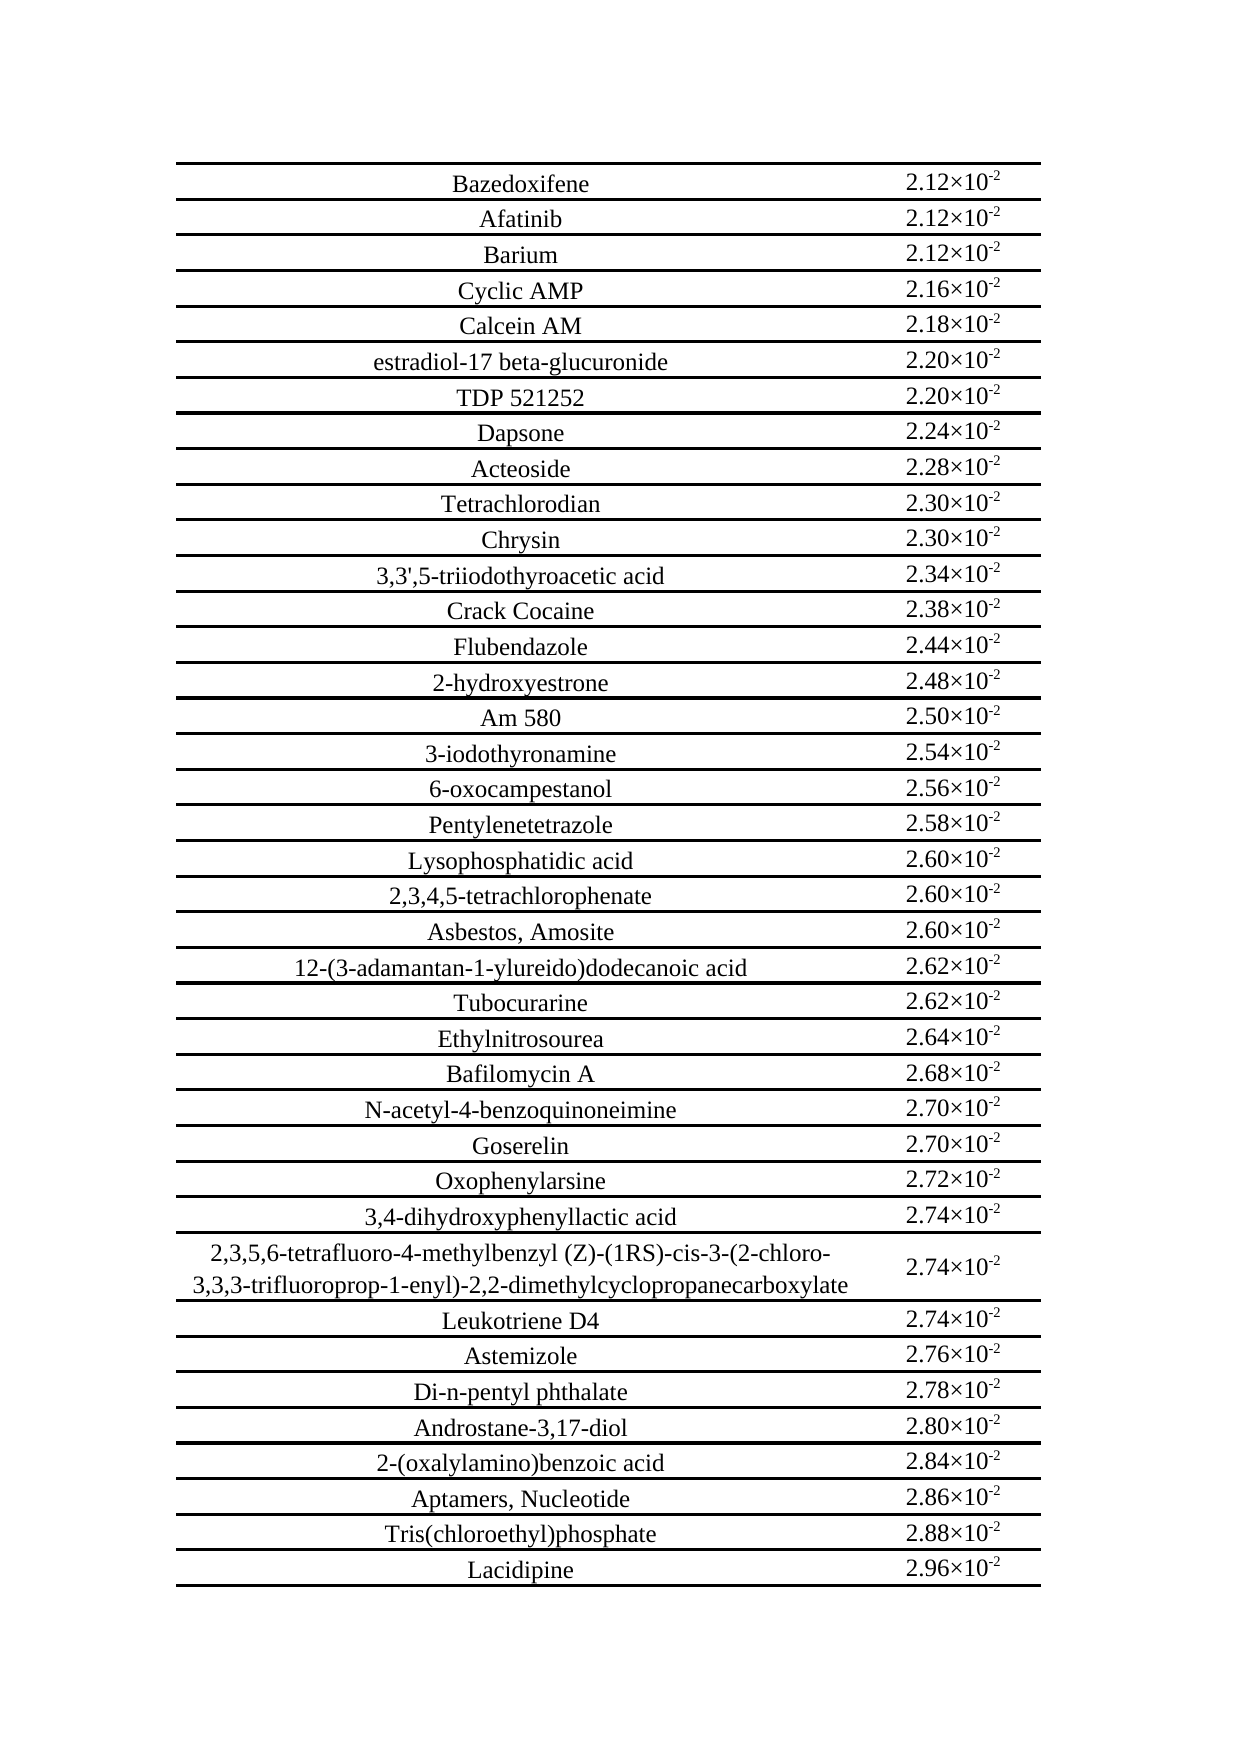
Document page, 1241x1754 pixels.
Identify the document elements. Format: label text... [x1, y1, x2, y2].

table_cell Pentylenetetrazole [176, 806, 865, 839]
table_cell 2.30×10-2 [865, 521, 1041, 554]
table_cell 2.60×10-2 [865, 878, 1041, 910]
table_cell 2.44×10-2 [865, 628, 1041, 661]
table_cell 2,3,4,5-tetrachlorophenate [176, 878, 865, 910]
table_cell 2.70×10-2 [865, 1091, 1041, 1124]
table_cell 2.56×10-2 [865, 771, 1041, 803]
table_cell 2.84×10-2 [865, 1445, 1041, 1477]
table_cell 2.24×10-2 [865, 415, 1041, 447]
table_cell Goserelin [176, 1127, 865, 1159]
table_cell 2,3,5,6-tetrafluoro-4-methylbenzyl (Z)-(1RS)-cis-3-(2-chloro-3,3,3-trifluoroprop-1-enyl)-2,2-dimethylcyclopropanecarboxylate [176, 1234, 865, 1299]
table_cell Chrysin [176, 521, 865, 554]
table_cell 2.86×10-2 [865, 1480, 1041, 1513]
table_cell 3,3',5-triiodothyroacetic acid [176, 557, 865, 589]
table_cell Tetrachlorodian [176, 486, 865, 518]
table_cell Bafilomycin A [176, 1056, 865, 1088]
table_cell 2.78×10-2 [865, 1373, 1041, 1406]
table_cell 2.18×10-2 [865, 308, 1041, 340]
table_cell 2.48×10-2 [865, 664, 1041, 696]
table_cell 2.70×10-2 [865, 1127, 1041, 1159]
table_cell Calcein AM [176, 308, 865, 340]
table_cell Ethylnitrosourea [176, 1020, 865, 1053]
table_cell 2.28×10-2 [865, 450, 1041, 483]
table_cell Flubendazole [176, 628, 865, 661]
table_cell Am 580 [176, 700, 865, 732]
table_cell 2.88×10-2 [865, 1516, 1041, 1548]
table_cell Androstane-3,17-diol [176, 1409, 865, 1441]
table_cell 2-(oxalylamino)benzoic acid [176, 1445, 865, 1477]
table_cell 2.68×10-2 [865, 1056, 1041, 1088]
table_cell 2-hydroxyestrone [176, 664, 865, 696]
table_cell 2.62×10-2 [865, 949, 1041, 981]
table_cell Leukotriene D4 [176, 1302, 865, 1334]
table_cell Crack Cocaine [176, 593, 865, 625]
table_cell Bazedoxifene [176, 165, 865, 198]
table_cell Asbestos, Amosite [176, 913, 865, 946]
table_cell 2.64×10-2 [865, 1020, 1041, 1053]
table_cell 2.50×10-2 [865, 700, 1041, 732]
table_cell 2.76×10-2 [865, 1338, 1041, 1370]
table_cell Aptamers, Nucleotide [176, 1480, 865, 1513]
table_cell 2.54×10-2 [865, 735, 1041, 768]
table_cell Astemizole [176, 1338, 865, 1370]
table_cell Cyclic AMP [176, 272, 865, 304]
table_cell 12-(3-adamantan-1-ylureido)dodecanoic acid [176, 949, 865, 981]
table_cell Di-n-pentyl phthalate [176, 1373, 865, 1406]
table_cell Barium [176, 236, 865, 269]
table_cell TDP 521252 [176, 379, 865, 411]
table_cell 2.12×10-2 [865, 201, 1041, 233]
table_cell 2.74×10-2 [865, 1302, 1041, 1334]
table_cell 2.60×10-2 [865, 842, 1041, 874]
table_cell 2.60×10-2 [865, 913, 1041, 946]
table_cell 2.12×10-2 [865, 236, 1041, 269]
table_cell estradiol-17 beta-glucuronide [176, 343, 865, 376]
table_cell 2.20×10-2 [865, 343, 1041, 376]
table_cell 2.74×10-2 [865, 1234, 1041, 1299]
table_cell 2.34×10-2 [865, 557, 1041, 589]
table_cell Afatinib [176, 201, 865, 233]
table_cell 2.30×10-2 [865, 486, 1041, 518]
table_cell 2.96×10-2 [865, 1551, 1041, 1584]
table_cell 6-oxocampestanol [176, 771, 865, 803]
table_cell 2.12×10-2 [865, 165, 1041, 198]
table_cell 2.38×10-2 [865, 593, 1041, 625]
table_cell 3,4-dihydroxyphenyllactic acid [176, 1198, 865, 1231]
table_cell 2.74×10-2 [865, 1198, 1041, 1231]
table_cell Dapsone [176, 415, 865, 447]
table_cell N-acetyl-4-benzoquinoneimine [176, 1091, 865, 1124]
table_cell 2.62×10-2 [865, 985, 1041, 1017]
table_cell Oxophenylarsine [176, 1163, 865, 1195]
table_cell 2.58×10-2 [865, 806, 1041, 839]
table_cell Lacidipine [176, 1551, 865, 1584]
table_cell Acteoside [176, 450, 865, 483]
table_cell Lysophosphatidic acid [176, 842, 865, 874]
table_cell Tris(chloroethyl)phosphate [176, 1516, 865, 1548]
table_cell 2.16×10-2 [865, 272, 1041, 304]
table_cell 3-iodothyronamine [176, 735, 865, 768]
table_cell Tubocurarine [176, 985, 865, 1017]
table_cell 2.72×10-2 [865, 1163, 1041, 1195]
table_cell 2.20×10-2 [865, 379, 1041, 411]
table_cell 2.80×10-2 [865, 1409, 1041, 1441]
